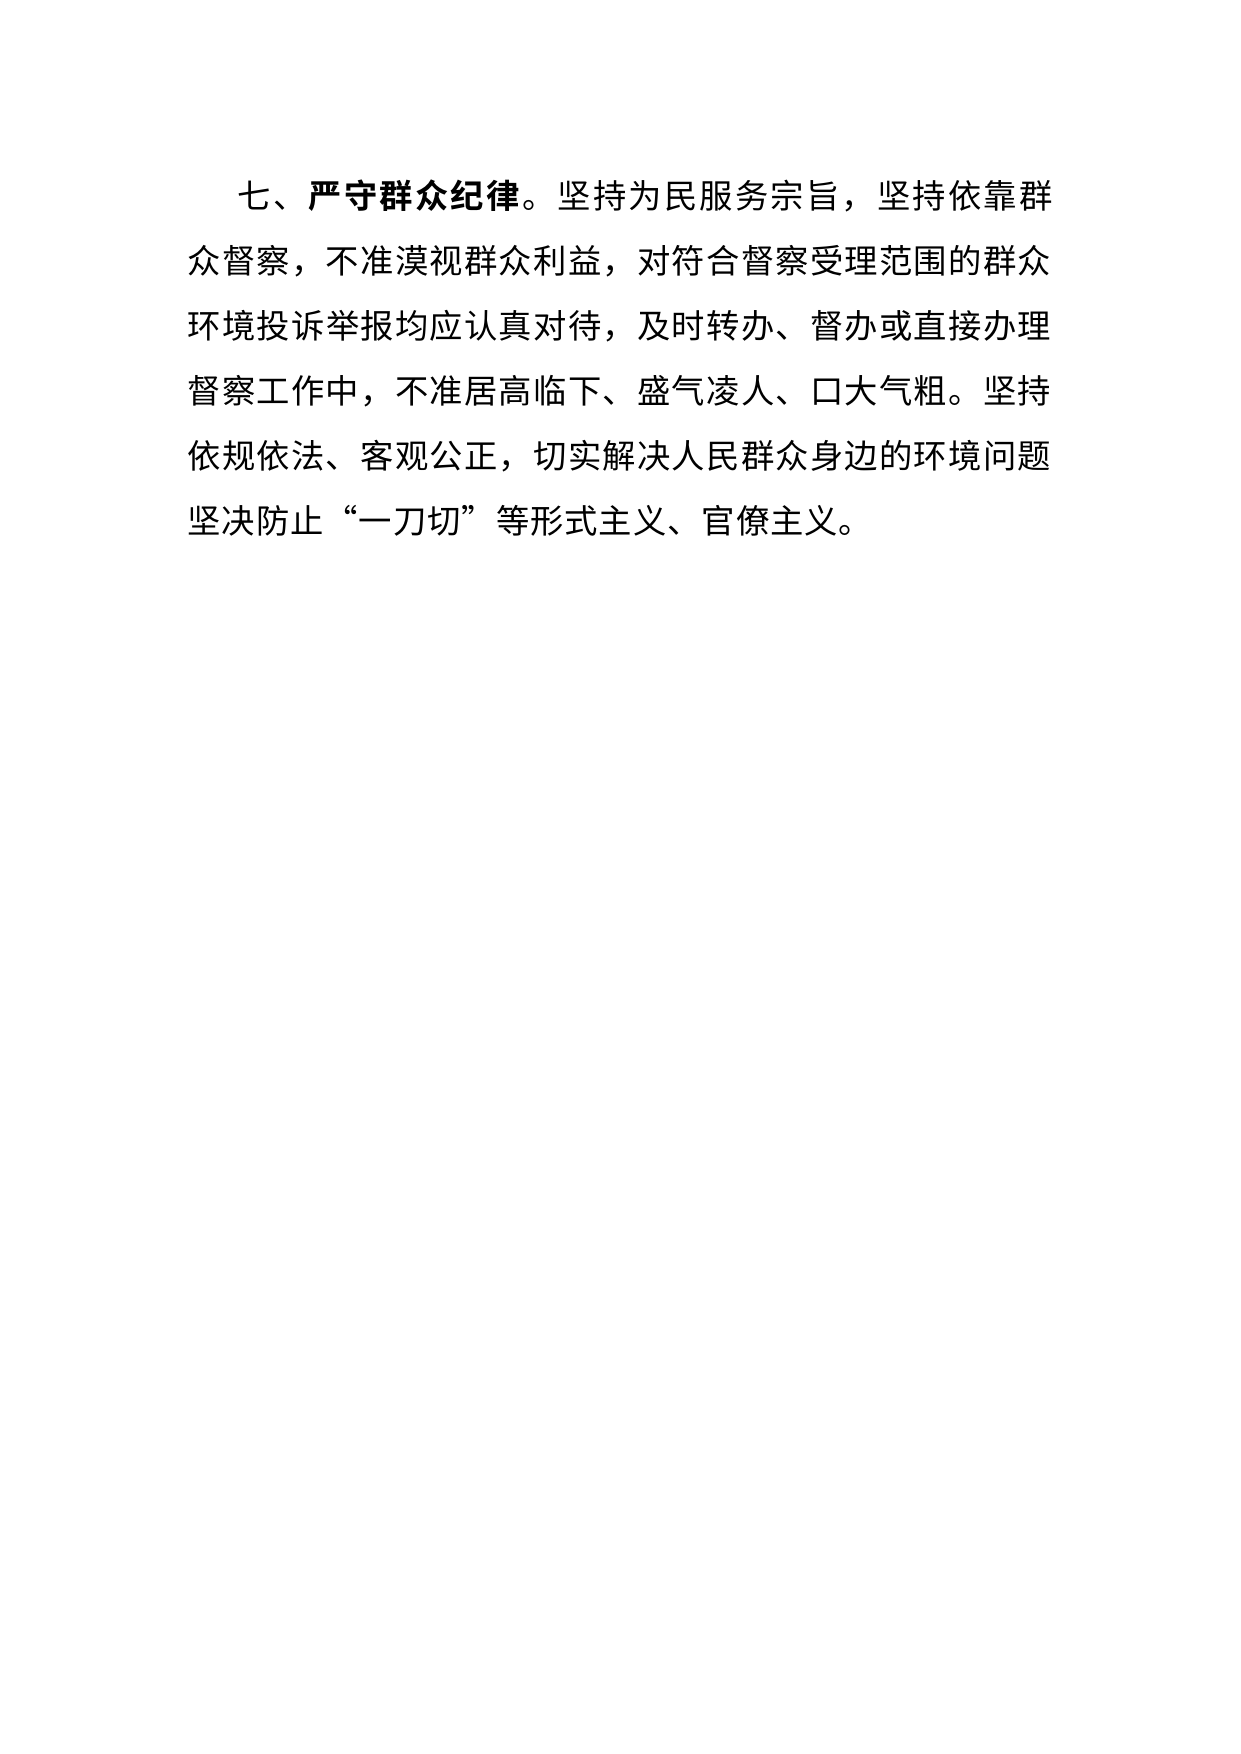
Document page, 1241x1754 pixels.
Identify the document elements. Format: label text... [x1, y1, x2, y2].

text 七、严守群众纪律。坚持为民服务宗旨，坚持依靠群众督察，不准漠视群众利益，对符合督察受理范围的群众环境投诉举报均应认真对待，及时转办、督办或直接办理。督察工作中，不准居高临下、盛气凌人、口大气粗。坚持依规依法、客观公正，切实解决人民群众身边的环境问题，坚决防止“一刀切”等形式主义、官僚主义。 [187, 162, 1053, 552]
